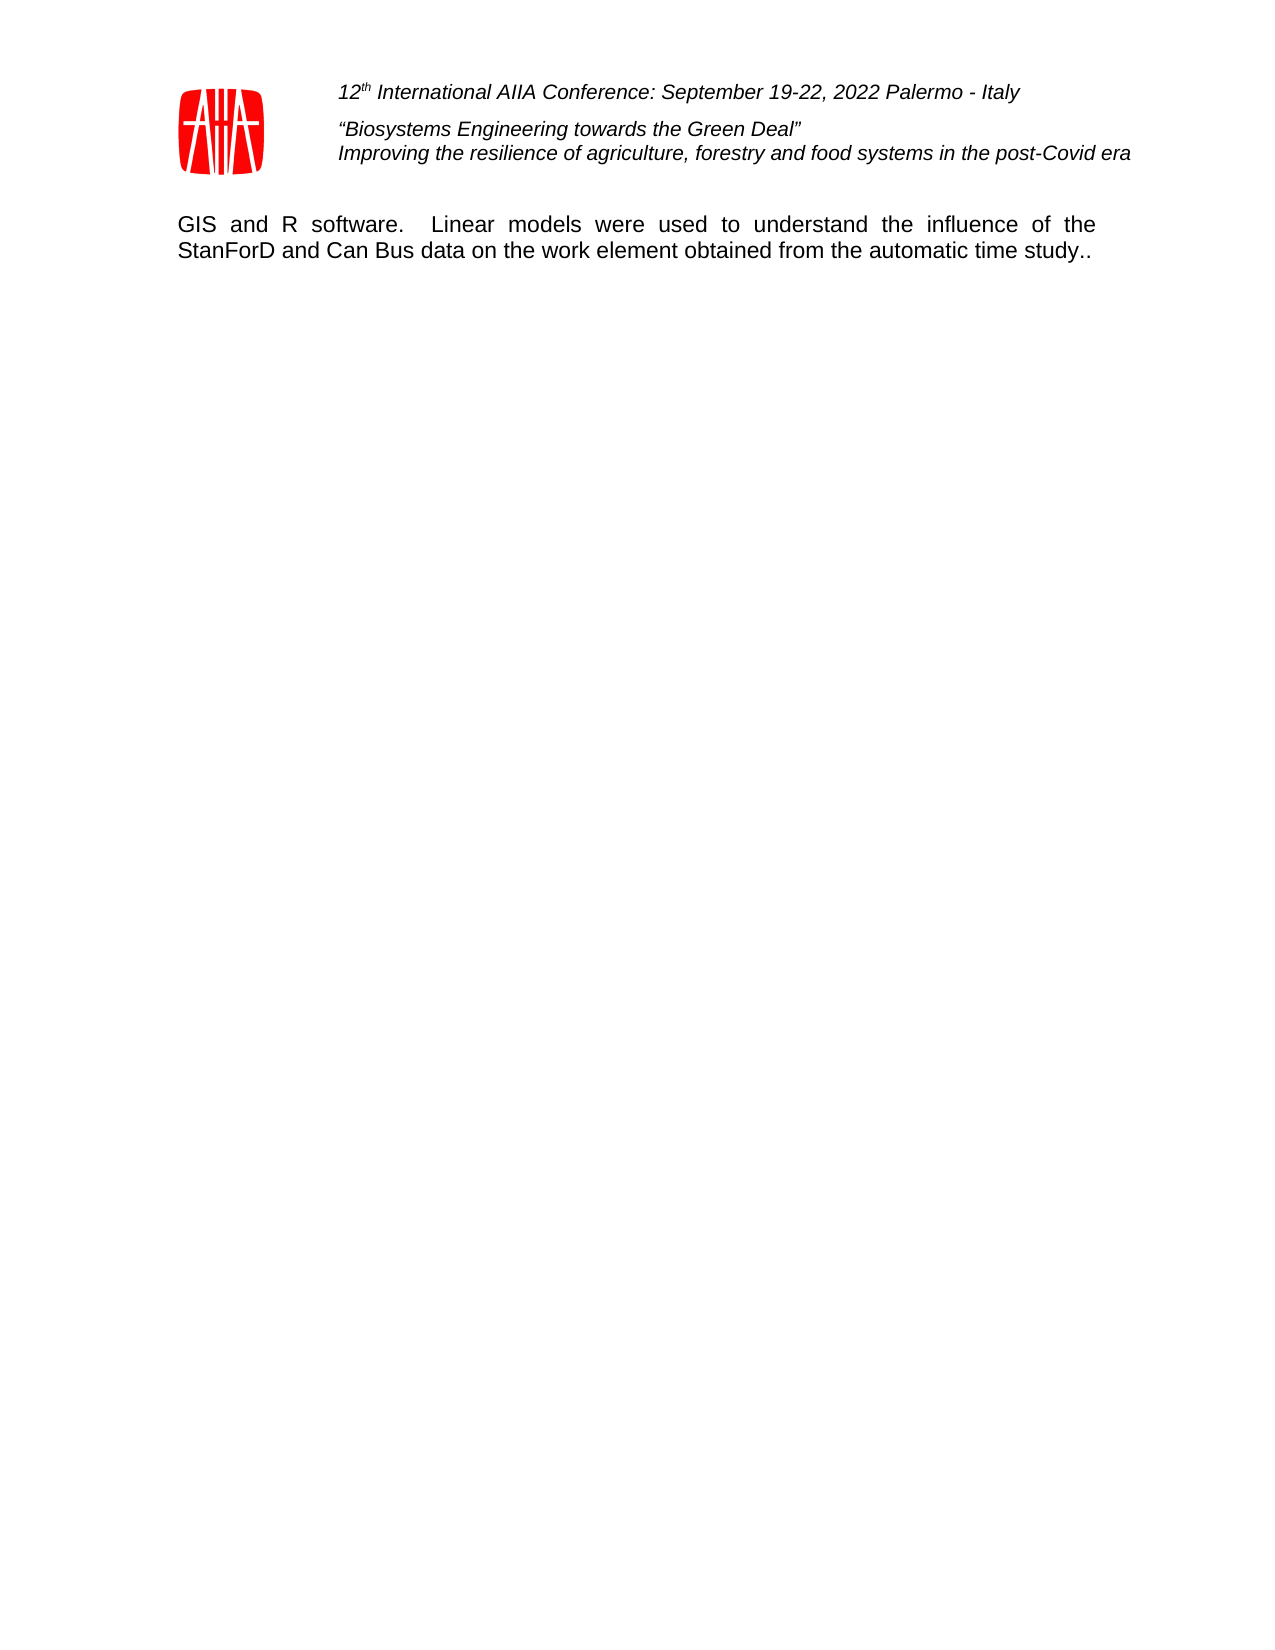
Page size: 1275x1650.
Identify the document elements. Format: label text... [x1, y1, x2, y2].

picture [176, 87, 265, 176]
